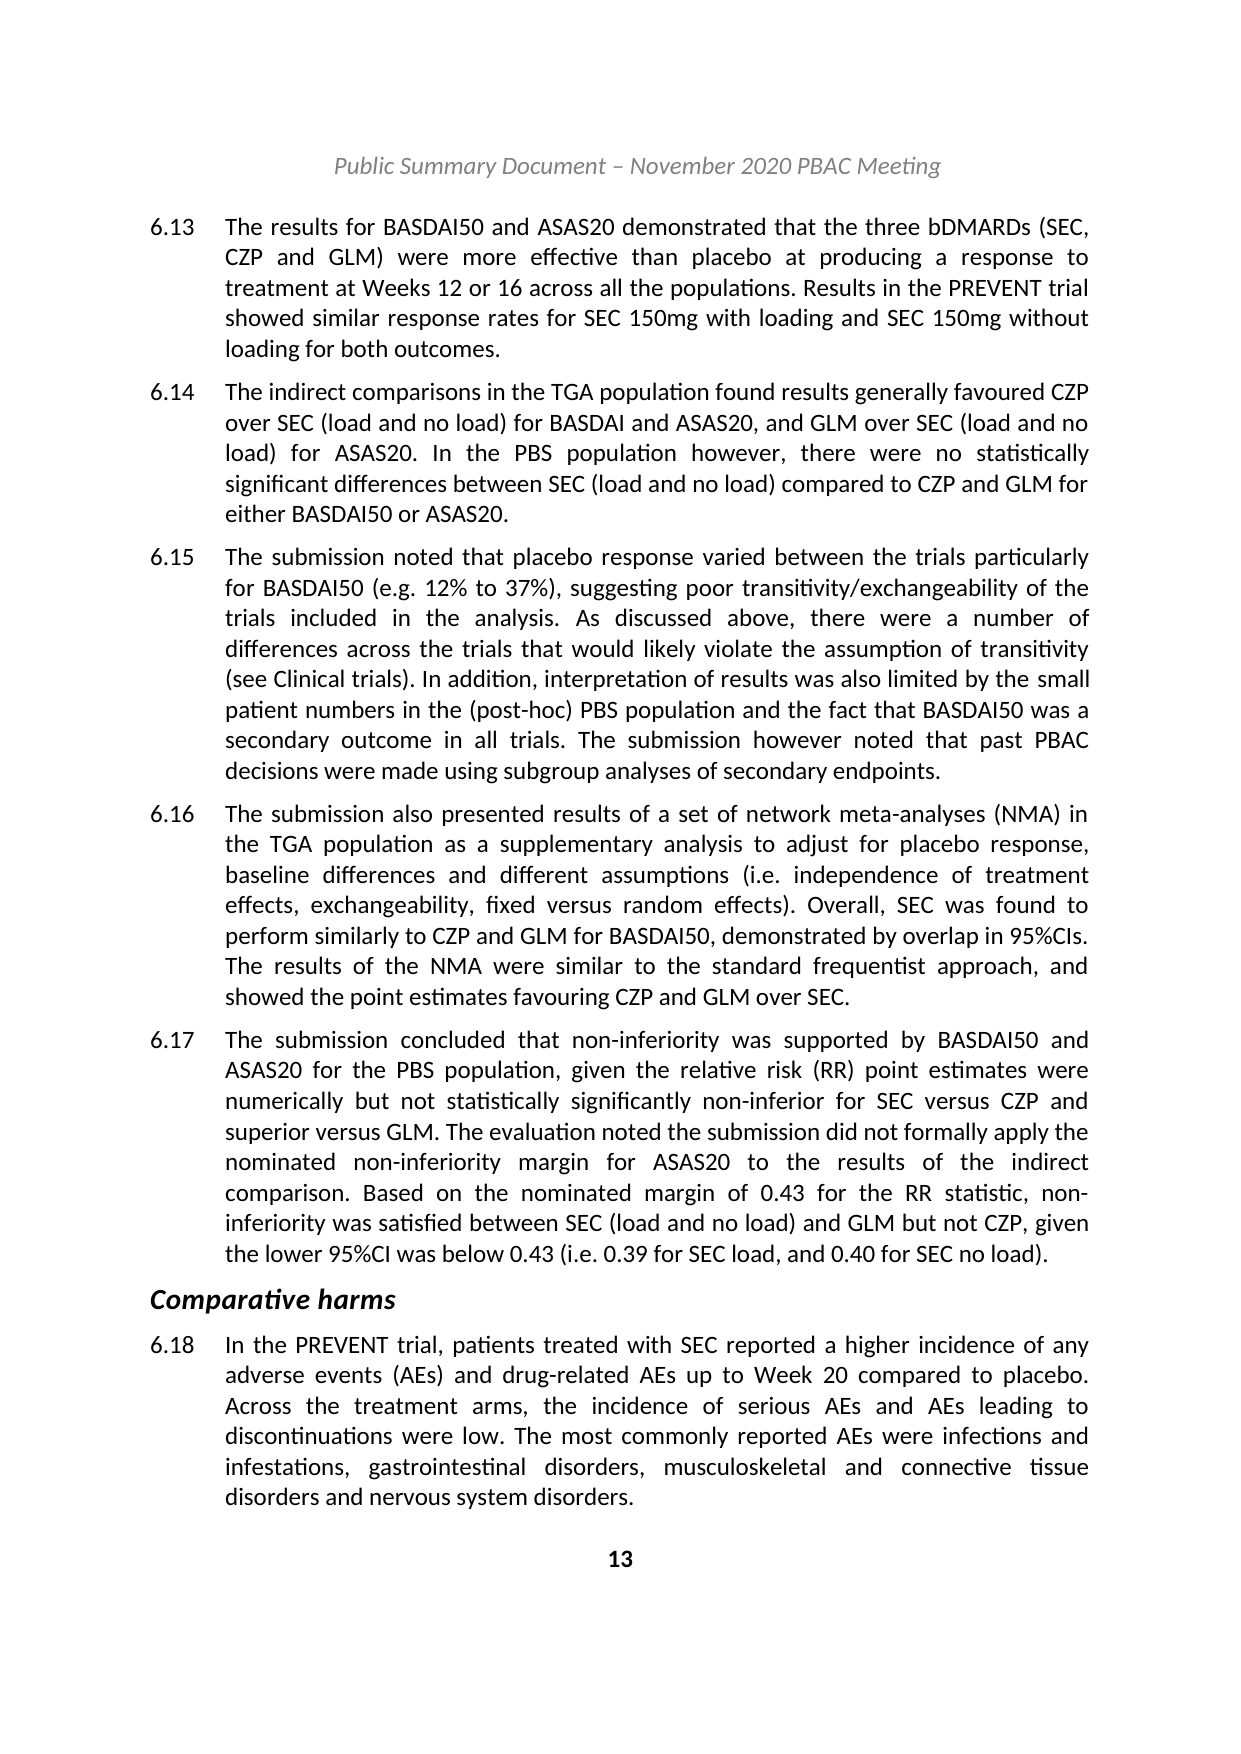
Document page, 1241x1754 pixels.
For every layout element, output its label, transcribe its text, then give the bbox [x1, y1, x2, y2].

text The submission concluded that non-inferiority was supported by BASDAI50 and ASAS20 for the PBS population, given the relative risk (RR) point estimates were numerically but not statistically significantly non-inferior for SEC versus CZP and superior versus GLM. The evaluation noted the submission did not formally apply the nominated non-inferiority margin for ASAS20 to the results of the indirect comparison. Based on the nominated margin of 0.43 for the RR statistic, non-inferiority was satisfied between SEC (load and no load) and GLM but not CZP, given the lower 95%CI was below 0.43 (i.e. 0.39 for SEC load, and 0.40 for SEC no load). [150, 1024, 1090, 1268]
text The indirect comparisons in the TGA population found results generally favoured CZP over SEC (load and no load) for BASDAI and ASAS20, and GLM over SEC (load and no load) for ASAS20. In the PBS population however, there were no statistically significant differences between SEC (load and no load) compared to CZP and GLM for either BASDAI50 or ASAS20. [150, 376, 1090, 529]
text In the PREVENT trial, patients treated with SEC reported a higher incidence of any adverse events (AEs) and drug-related AEs up to Week 20 compared to placebo. Across the treatment arms, the incidence of serious AEs and AEs leading to discontinuations were low. The most commonly reported AEs were infections and infestations, gastrointestinal disorders, musculoskeletal and connective tissue disorders and nervous system disorders. [150, 1329, 1090, 1512]
subtitle Comparative harms [150, 1281, 1090, 1316]
text The submission also presented results of a set of network meta-analyses (NMA) in the TGA population as a supplementary analysis to adjust for placebo response, baseline differences and different assumptions (i.e. independence of treatment effects, exchangeability, fixed versus random effects). Overall, SEC was found to perform similarly to CZP and GLM for BASDAI50, demonstrated by overlap in 95%CIs. The results of the NMA were similar to the standard frequentist approach, and showed the point estimates favouring CZP and GLM over SEC. [150, 798, 1090, 1012]
text The results for BASDAI50 and ASAS20 demonstrated that the three bDMARDs (SEC, CZP and GLM) were more effective than placebo at producing a response to treatment at Weeks 12 or 16 across all the populations. Results in the PREVENT trial showed similar response rates for SEC 150mg with loading and SEC 150mg without loading for both outcomes. [150, 211, 1090, 364]
text The submission noted that placebo response varied between the trials particularly for BASDAI50 (e.g. 12% to 37%), suggesting poor transitivity/exchangeability of the trials included in the analysis. As discussed above, there were a number of differences across the trials that would likely violate the assumption of transitivity (see Clinical trials). In addition, interpretation of results was also limited by the small patient numbers in the (post-hoc) PBS population and the fact that BASDAI50 was a secondary outcome in all trials. The submission however noted that past PBAC decisions were made using subgroup analyses of secondary endpoints. [150, 541, 1090, 785]
